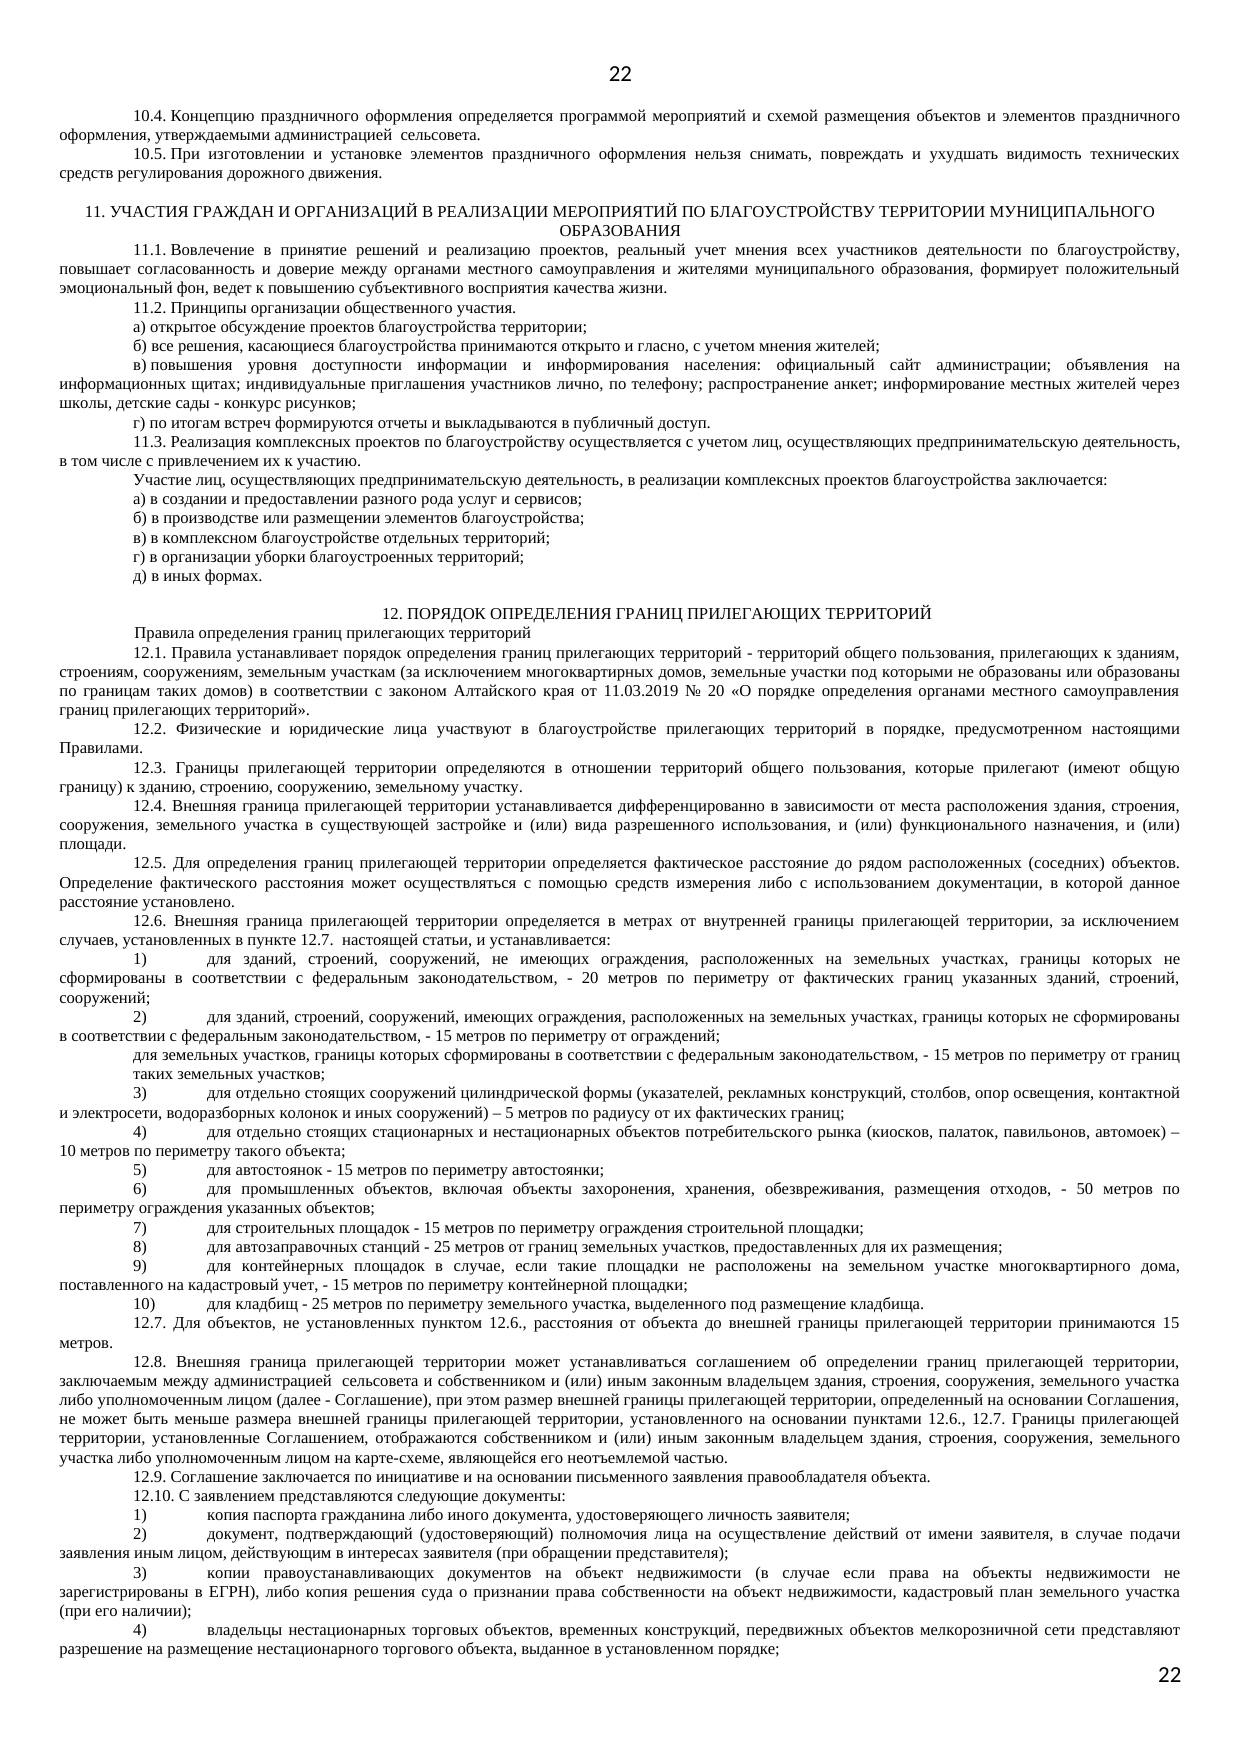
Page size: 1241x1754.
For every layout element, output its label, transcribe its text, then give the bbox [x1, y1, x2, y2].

text 11.1. Вовлечение в принятие решений и реализацию проектов, реальный учет мнения всех участников деятельности по благоустройству, повышает согласованность и доверие между органами местного самоуправления и жителями муниципального образования, формирует положительный эмоциональный фон, ведет к повышению субъективного восприятия качества жизни. [59, 240, 1181, 297]
list копии правоустанавливающих документов на объект недвижимости (в случае если права на объекты недвижимости не зарегистрированы в ЕГРН), либо копия решения суда о признании права собственности на объект недвижимости, кадастровый план земельного участка (при его наличии); [59, 1562, 1181, 1620]
text д) в иных формах. [59, 566, 1181, 585]
text 11.3. Реализация комплексных проектов по благоустройству осуществляется с учетом лиц, осуществляющих предпринимательскую деятельность, в том числе с привлечением их к участию. [59, 432, 1181, 470]
text 12.4. Внешняя граница прилегающей территории устанавливается дифференцированно в зависимости от места расположения здания, строения, сооружения, земельного участка в существующей застройке и (или) вида разрешенного использования, и (или) функционального назначения, и (или) площади. [59, 796, 1181, 853]
text Участие лиц, осуществляющих предпринимательскую деятельность, в реализации комплексных проектов благоустройства заключается: [59, 470, 1181, 489]
list для зданий, строений, сооружений, имеющих ограждения, расположенных на земельных участках, границы которых не сформированы в соответствии с федеральным законодательством, - 15 метров по периметру от ограждений; [59, 1007, 1181, 1045]
text 11. УЧАСТИЯ ГРАЖДАН И ОРГАНИЗАЦИЙ В РЕАЛИЗАЦИИ МЕРОПРИЯТИЙ ПО БЛАГОУСТРОЙСТВУ ТЕРРИТОРИИ МУНИЦИПАЛЬНОГО ОБРАЗОВАНИЯ [59, 202, 1181, 240]
text 12.1. Правила устанавливает порядок определения границ прилегающих территорий - территорий общего пользования, прилегающих к зданиям, строениям, сооружениям, земельным участкам (за исключением многоквартирных домов, земельные участки под которыми не образованы или образованы по границам таких домов) в соответствии с законом Алтайского края от 11.03.2019 № 20 «О порядке определения органами местного самоуправления границ прилегающих территорий». [59, 642, 1181, 719]
list для зданий, строений, сооружений, не имеющих ограждения, расположенных на земельных участках, границы которых не сформированы в соответствии с федеральным законодательством, - 20 метров по периметру от фактических границ указанных зданий, строений, сооружений; [59, 949, 1181, 1007]
text 12.5. Для определения границ прилегающей территории определяется фактическое расстояние до рядом расположенных (соседних) объектов. Определение фактического расстояния может осуществляться с помощью средств измерения либо с использованием документации, в которой данное расстояние установлено. [59, 853, 1181, 911]
text 12.7. Для объектов, не установленных пунктом 12.6., расстояния от объекта до внешней границы прилегающей территории принимаются 15 метров. [59, 1313, 1181, 1352]
list для автостоянок - 15 метров по периметру автостоянки; [59, 1160, 1181, 1179]
text 10.4. Концепцию праздничного оформления определяется программой мероприятий и схемой размещения объектов и элементов праздничного оформления, утверждаемыми администрацией сельсовета. [59, 106, 1181, 144]
text а) в создании и предоставлении разного рода услуг и сервисов; [59, 489, 1181, 508]
text 12.9. Соглашение заключается по инициативе и на основании письменного заявления правообладателя объекта. [59, 1467, 1181, 1486]
list документ, подтверждающий (удостоверяющий) полномочия лица на осуществление действий от имени заявителя, в случае подачи заявления иным лицом, действующим в интересах заявителя (при обращении представителя); [59, 1524, 1181, 1562]
list для кладбищ - 25 метров по периметру земельного участка, выделенного под размещение кладбища. [59, 1294, 1181, 1313]
text в) повышения уровня доступности информации и информирования населения: официальный сайт администрации; объявления на информационных щитах; индивидуальные приглашения участников лично, по телефону; распространение анкет; информирование местных жителей через школы, детские сады - конкурс рисунков; [59, 355, 1181, 412]
text г) в организации уборки благоустроенных территорий; [59, 547, 1181, 566]
text 10.5. При изготовлении и установке элементов праздничного оформления нельзя снимать, повреждать и ухудшать видимость технических средств регулирования дорожного движения. [59, 144, 1181, 182]
list копия паспорта гражданина либо иного документа, удостоверяющего личность заявителя; [59, 1505, 1181, 1524]
text 12.8. Внешняя граница прилегающей территории может устанавливаться соглашением об определении границ прилегающей территории, заключаемым между администрацией сельсовета и собственником и (или) иным законным владельцем здания, строения, сооружения, земельного участка либо уполномоченным лицом (далее - Соглашение), при этом размер внешней границы прилегающей территории, определенный на основании Соглашения, не может быть меньше размера внешней границы прилегающей территории, установленного на основании пунктами 12.6., 12.7. Границы прилегающей территории, установленные Соглашением, отображаются собственником и (или) иным законным владельцем здания, строения, сооружения, земельного участка либо уполномоченным лицом на карте-схеме, являющейся его неотъемлемой частью. [59, 1352, 1181, 1467]
text 12. ПОРЯДОК ОПРЕДЕЛЕНИЯ ГРАНИЦ ПРИЛЕГАЮЩИХ ТЕРРИТОРИЙ [59, 604, 1181, 623]
text г) по итогам встреч формируются отчеты и выкладываются в публичный доступ. [59, 412, 1181, 432]
text а) открытое обсуждение проектов благоустройства территории; [59, 317, 1181, 336]
text 12.3. Границы прилегающей территории определяются в отношении территорий общего пользования, которые прилегают (имеют общую границу) к зданию, строению, сооружению, земельному участку. [59, 757, 1181, 796]
text 12.10. С заявлением представляются следующие документы: [59, 1486, 1181, 1505]
text для земельных участков, границы которых сформированы в соответствии с федеральным законодательством, - 15 метров по периметру от границ таких земельных участков; [133, 1045, 1181, 1083]
text 12.6. Внешняя граница прилегающей территории определяется в метрах от внутренней границы прилегающей территории, за исключением случаев, установленных в пункте 12.7. настоящей статьи, и устанавливается: [59, 911, 1181, 949]
text 12.2. Физические и юридические лица участвуют в благоустройстве прилегающих территорий в порядке, предусмотренном настоящими Правилами. [59, 719, 1181, 757]
list для строительных площадок - 15 метров по периметру ограждения строительной площадки; [59, 1217, 1181, 1237]
text 11.2. Принципы организации общественного участия. [59, 297, 1181, 317]
list для отдельно стоящих сооружений цилиндрической формы (указателей, рекламных конструкций, столбов, опор освещения, контактной и электросети, водоразборных колонок и иных сооружений) – 5 метров по радиусу от их фактических границ; [59, 1083, 1181, 1122]
list для контейнерных площадок в случае, если такие площадки не расположены на земельном участке многоквартирного дома, поставленного на кадастровый учет, - 15 метров по периметру контейнерной площадки; [59, 1256, 1181, 1294]
list для автозаправочных станций - 25 метров от границ земельных участков, предоставленных для их размещения; [59, 1237, 1181, 1256]
text б) все решения, касающиеся благоустройства принимаются открыто и гласно, с учетом мнения жителей; [59, 336, 1181, 355]
text б) в производстве или размещении элементов благоустройства; [59, 508, 1181, 527]
subtitle Правила определения границ прилегающих территорий [97, 623, 1181, 642]
list для промышленных объектов, включая объекты захоронения, хранения, обезвреживания, размещения отходов, - 50 метров по периметру ограждения указанных объектов; [59, 1179, 1181, 1217]
list владельцы нестационарных торговых объектов, временных конструкций, передвижных объектов мелкорозничной сети представляют разрешение на размещение нестационарного торгового объекта, выданное в установленном порядке; [59, 1620, 1181, 1658]
text в) в комплексном благоустройстве отдельных территорий; [59, 527, 1181, 547]
list для отдельно стоящих стационарных и нестационарных объектов потребительского рынка (киосков, палаток, павильонов, автомоек) – 10 метров по периметру такого объекта; [59, 1122, 1181, 1160]
